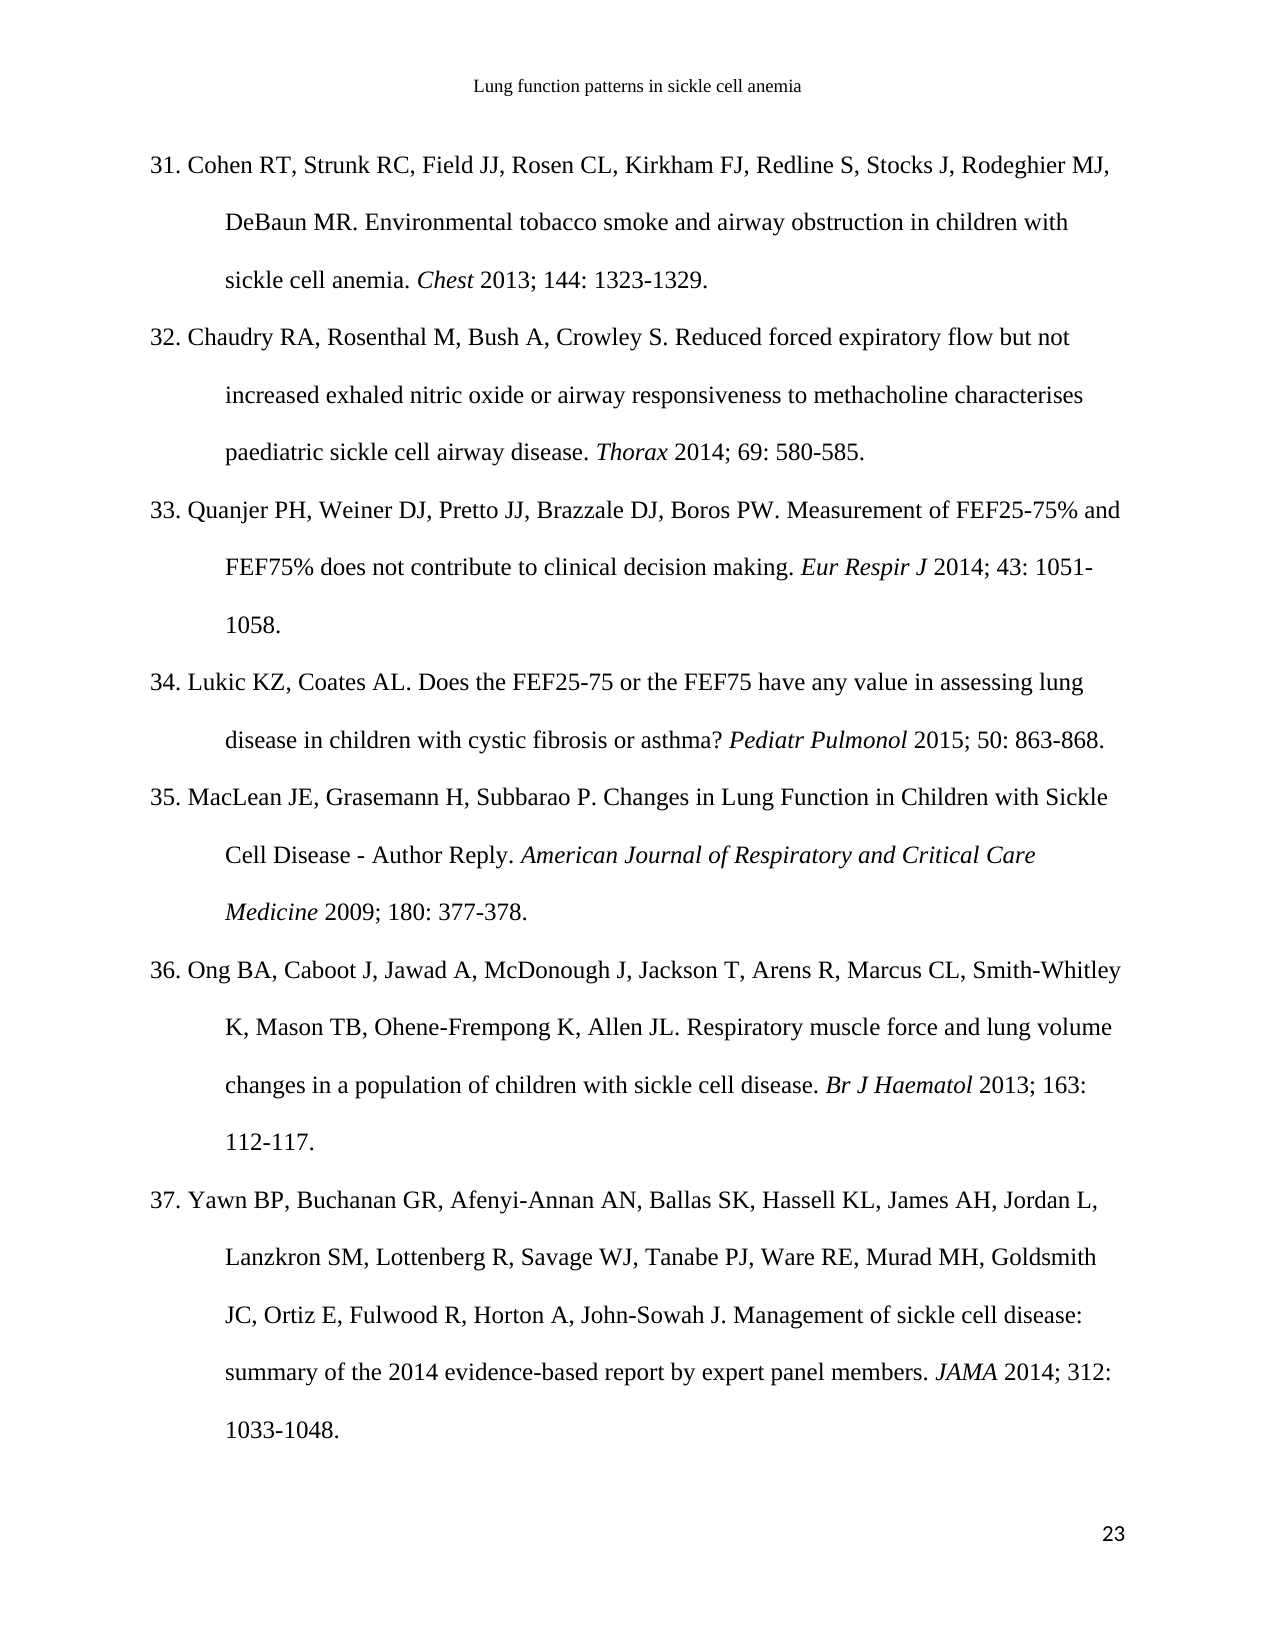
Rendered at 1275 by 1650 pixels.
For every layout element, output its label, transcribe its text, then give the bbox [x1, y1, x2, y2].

text 34. Lukic KZ, Coates AL. Does the FEF25-75 or the FEF75 have any value in assessing lung disease in children with cystic fibrosis or asthma? Pediatr Pulmonol 2015; 50: 863-868. [150, 667, 1125, 754]
text 35. MacLean JE, Grasemann H, Subbarao P. Changes in Lung Function in Children with Sickle Cell Disease - Author Reply. American Journal of Respiratory and Critical Care Medicine 2009; 180: 377-378. [150, 782, 1125, 926]
text 32. Chaudry RA, Rosenthal M, Bush A, Crowley S. Reduced forced expiratory flow but not increased exhaled nitric oxide or airway responsiveness to methacholine characterises paediatric sickle cell airway disease. Thorax 2014; 69: 580-585. [150, 322, 1125, 466]
text 36. Ong BA, Caboot J, Jawad A, McDonough J, Jackson T, Arens R, Marcus CL, Smith-Whitley K, Mason TB, Ohene-Frempong K, Allen JL. Respiratory muscle force and lung volume changes in a population of children with sickle cell disease. Br J Haematol 2013; 163: 112-117. [150, 955, 1125, 1156]
text 33. Quanjer PH, Weiner DJ, Pretto JJ, Brazzale DJ, Boros PW. Measurement of FEF25-75% and FEF75% does not contribute to clinical decision making. Eur Respir J 2014; 43: 1051-1058. [150, 495, 1125, 639]
text 37. Yawn BP, Buchanan GR, Afenyi-Annan AN, Ballas SK, Hassell KL, James AH, Jordan L, Lanzkron SM, Lottenberg R, Savage WJ, Tanabe PJ, Ware RE, Murad MH, Goldsmith JC, Ortiz E, Fulwood R, Horton A, John-Sowah J. Management of sickle cell disease: summary of the 2014 evidence-based report by expert panel members. JAMA 2014; 312: 1033-1048. [150, 1185, 1125, 1444]
text 31. Cohen RT, Strunk RC, Field JJ, Rosen CL, Kirkham FJ, Redline S, Stocks J, Rodeghier MJ, DeBaun MR. Environmental tobacco smoke and airway obstruction in children with sickle cell anemia. Chest 2013; 144: 1323-1329. [150, 150, 1125, 294]
